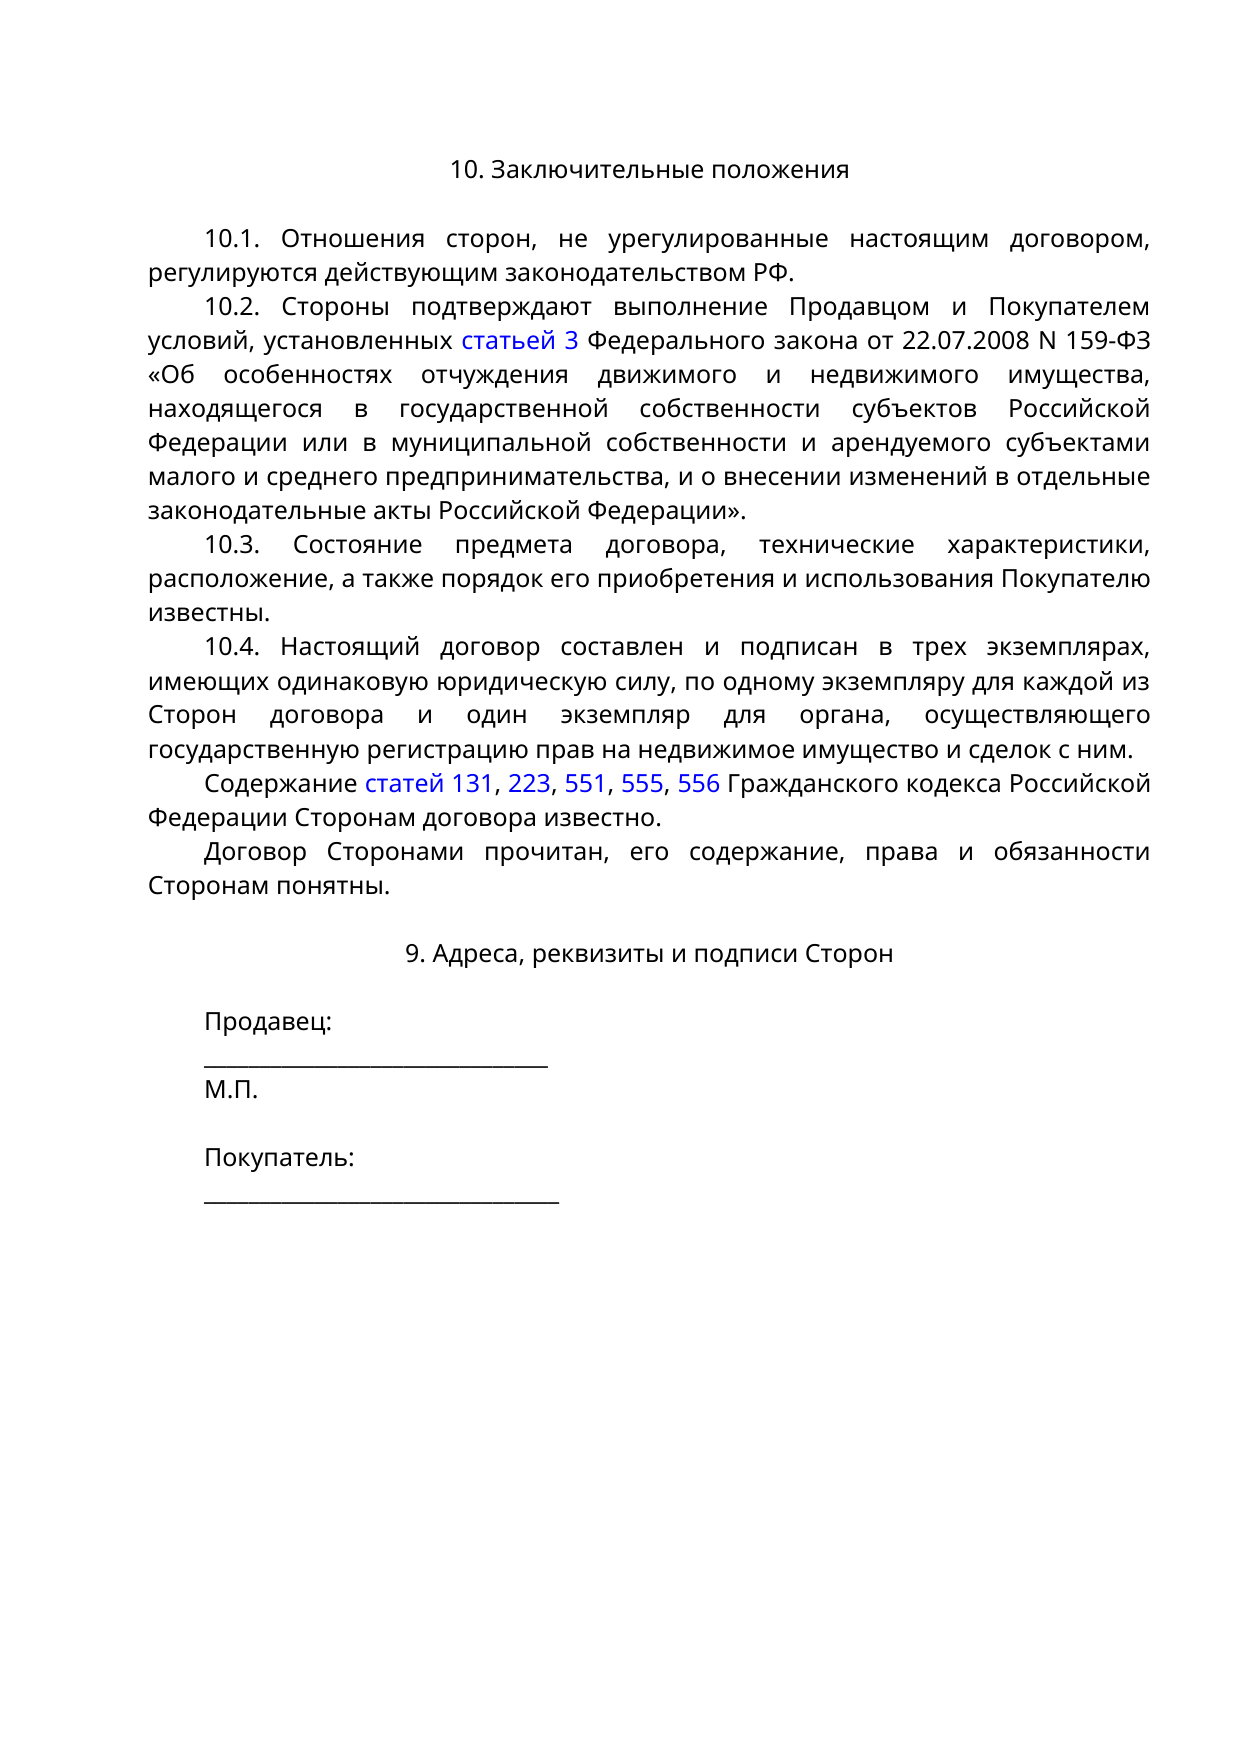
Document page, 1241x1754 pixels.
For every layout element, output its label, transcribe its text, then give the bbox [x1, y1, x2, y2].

text 10.2. Стороны подтверждают выполнение Продавцом и Покупателем условий, установленных статьей 3 Федерального закона от 22.07.2008 N 159-ФЗ «Об особенностях отчуждения движимого и недвижимого имущества, находящегося в государственной собственности субъектов Российской Федерации или в муниципальной собственности и арендуемого субъектами малого и среднего предпринимательства, и о внесении изменений в отдельные законодательные акты Российской Федерации». [148, 288, 1152, 527]
text Договор Сторонами прочитан, его содержание, права и обязанности Сторонам понятны. [148, 833, 1152, 902]
text Продавец: [148, 1004, 1152, 1038]
text 10.3. Состояние предмета договора, технические характеристики, расположение, а также порядок его приобретения и использования Покупателю известны. [148, 527, 1152, 629]
text 10. Заключительные положения [148, 152, 1152, 186]
text Содержание статей 131, 223, 551, 555, 556 Гражданского кодекса Российской Федерации Сторонам договора известно. [148, 765, 1152, 833]
text 10.1. Отношения сторон, не урегулированные настоящим договором, регулируются действующим законодательством РФ. [148, 220, 1152, 288]
text Покупатель: [148, 1140, 1152, 1174]
text 9. Адреса, реквизиты и подписи Сторон [148, 936, 1152, 970]
text ________________________________ [148, 1174, 1152, 1208]
text 10.4. Настоящий договор составлен и подписан в трех экземплярах, имеющих одинаковую юридическую силу, по одному экземпляру для каждой из Сторон договора и один экземпляр для органа, осуществляющего государственную регистрацию прав на недвижимое имущество и сделок с ним. [148, 629, 1152, 765]
text М.П. [148, 1072, 1152, 1106]
text _______________________________ [148, 1038, 1152, 1072]
